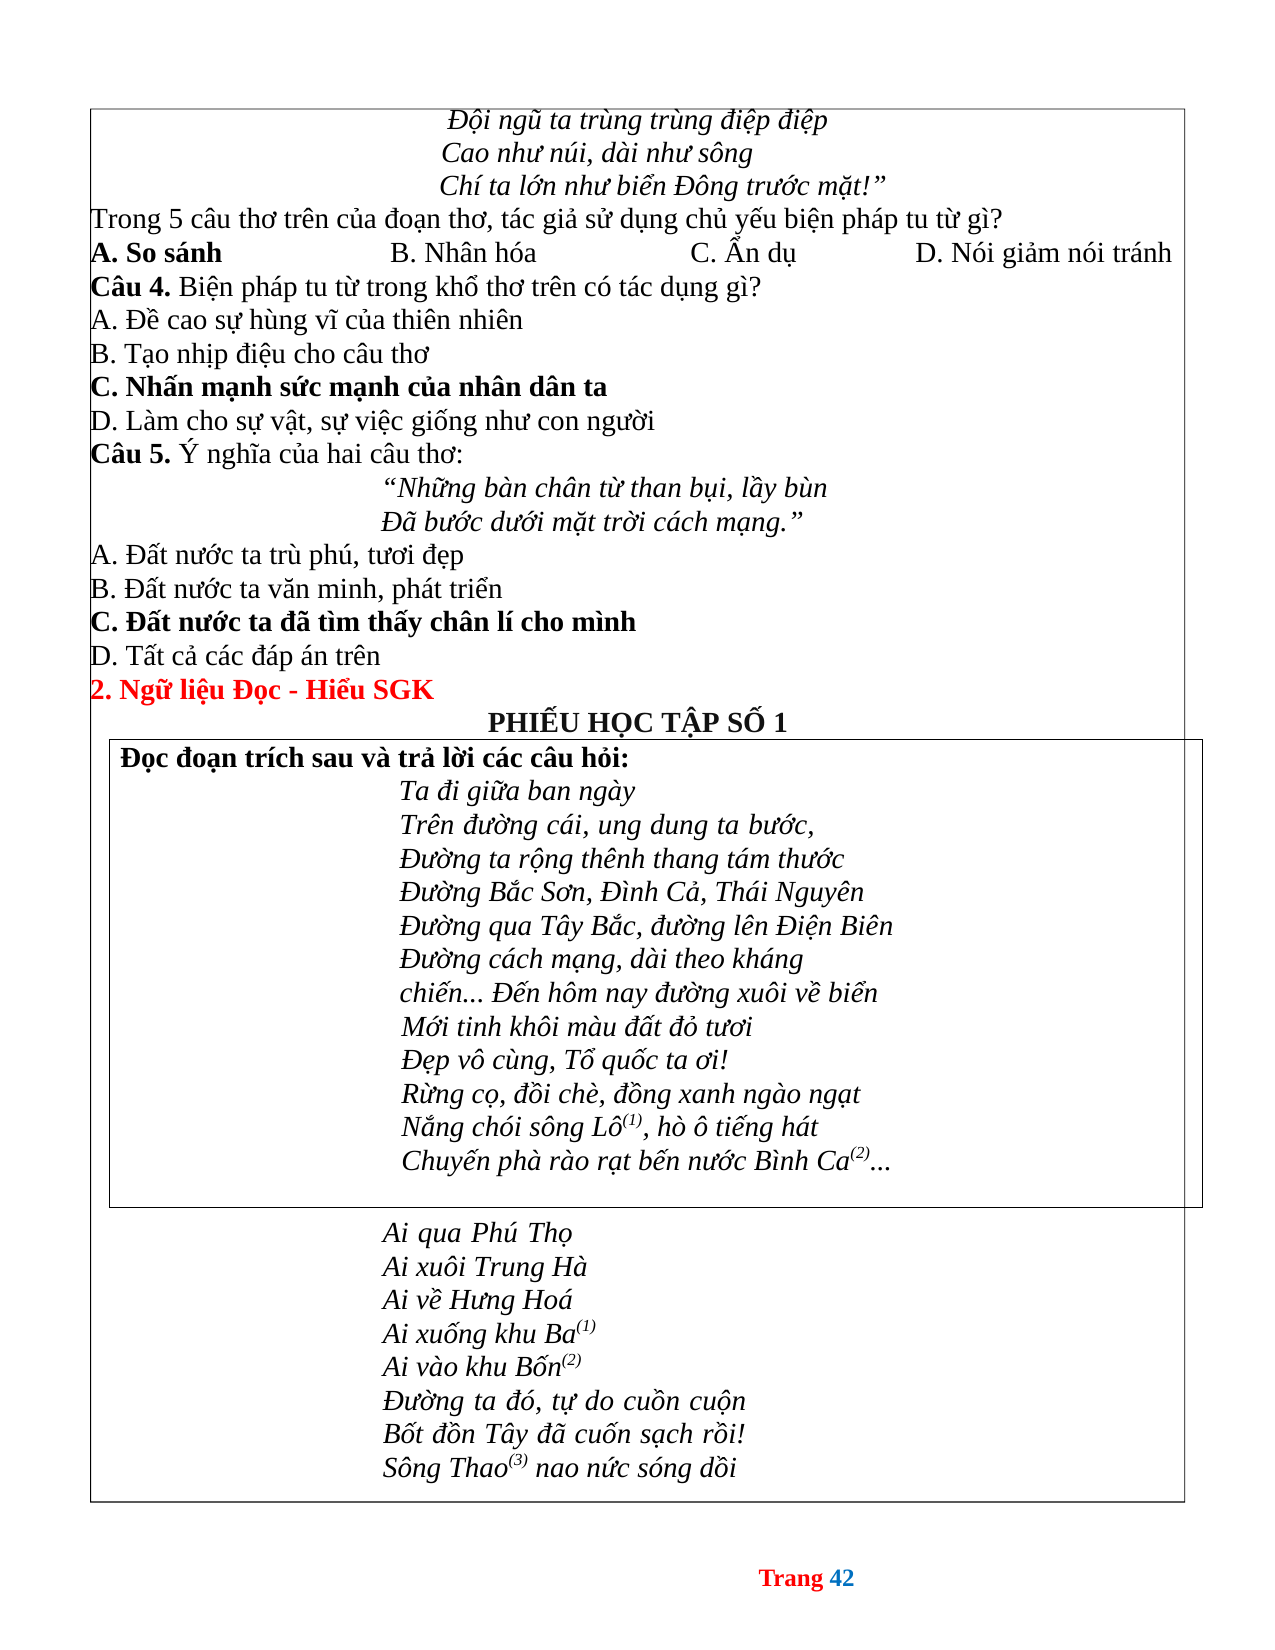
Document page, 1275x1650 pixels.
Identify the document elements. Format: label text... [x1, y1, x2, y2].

list Tạo nhịp điệu cho câu thơ [90, 336, 1252, 370]
list Tất cả các đáp án trên [90, 638, 1252, 672]
text “Những bàn chân từ than bụi, lầy bùn Đã bước dưới mặt trời cách mạng.” [381, 471, 836, 538]
text Chí ta lớn như biển Đông trước mặt!” [439, 169, 1252, 202]
list Làm cho sự vật, sự việc giống như con người [90, 403, 1252, 437]
list Đề cao sự hùng vĩ của thiên nhiên [90, 303, 1252, 336]
text Đội ngũ ta trùng trùng điệp điệp Cao như núi, dài như sông [441, 102, 830, 169]
text Đường ta đó, tự do cuồn cuộn Bốt đồn Tây đã cuốn sạch rồi! Sông Thao(3) nao nức sóng dồi [383, 1383, 747, 1484]
list Đất nước ta văn minh, phát triển [90, 571, 1252, 605]
text Trong 5 câu thơ trên của đoạn thơ, tác giả sử dụng chủ yếu biện pháp tu từ gì? [90, 202, 1252, 236]
subtitle Đất nước ta đã tìm thấy chân lí cho mình [90, 605, 1252, 638]
text Câu 4. Biện pháp tu từ trong khổ thơ trên có tác dụng gì? [90, 269, 1252, 303]
list Đất nước ta trù phú, tươi đẹp [90, 538, 1252, 571]
text Ai qua Phú Thọ Ai xuôi Trung Hà Ai về Hưng Hoá Ai xuống khu Ba(1) Ai vào khu Bốn(2) [383, 1215, 598, 1383]
text A. So sánh B. Nhân hóa C. Ẩn dụ D. Nói giảm nói tránh [90, 236, 1252, 269]
list Ngữ liệu Đọc - Hiểu SGK [90, 672, 1252, 706]
text Câu 5. Ý nghĩa của hai câu thơ: [90, 437, 1252, 471]
text PHIẾU HỌC TẬP SỐ 1 [88, 706, 1188, 739]
subtitle Nhấn mạnh sức mạnh của nhân dân ta [90, 370, 1252, 403]
